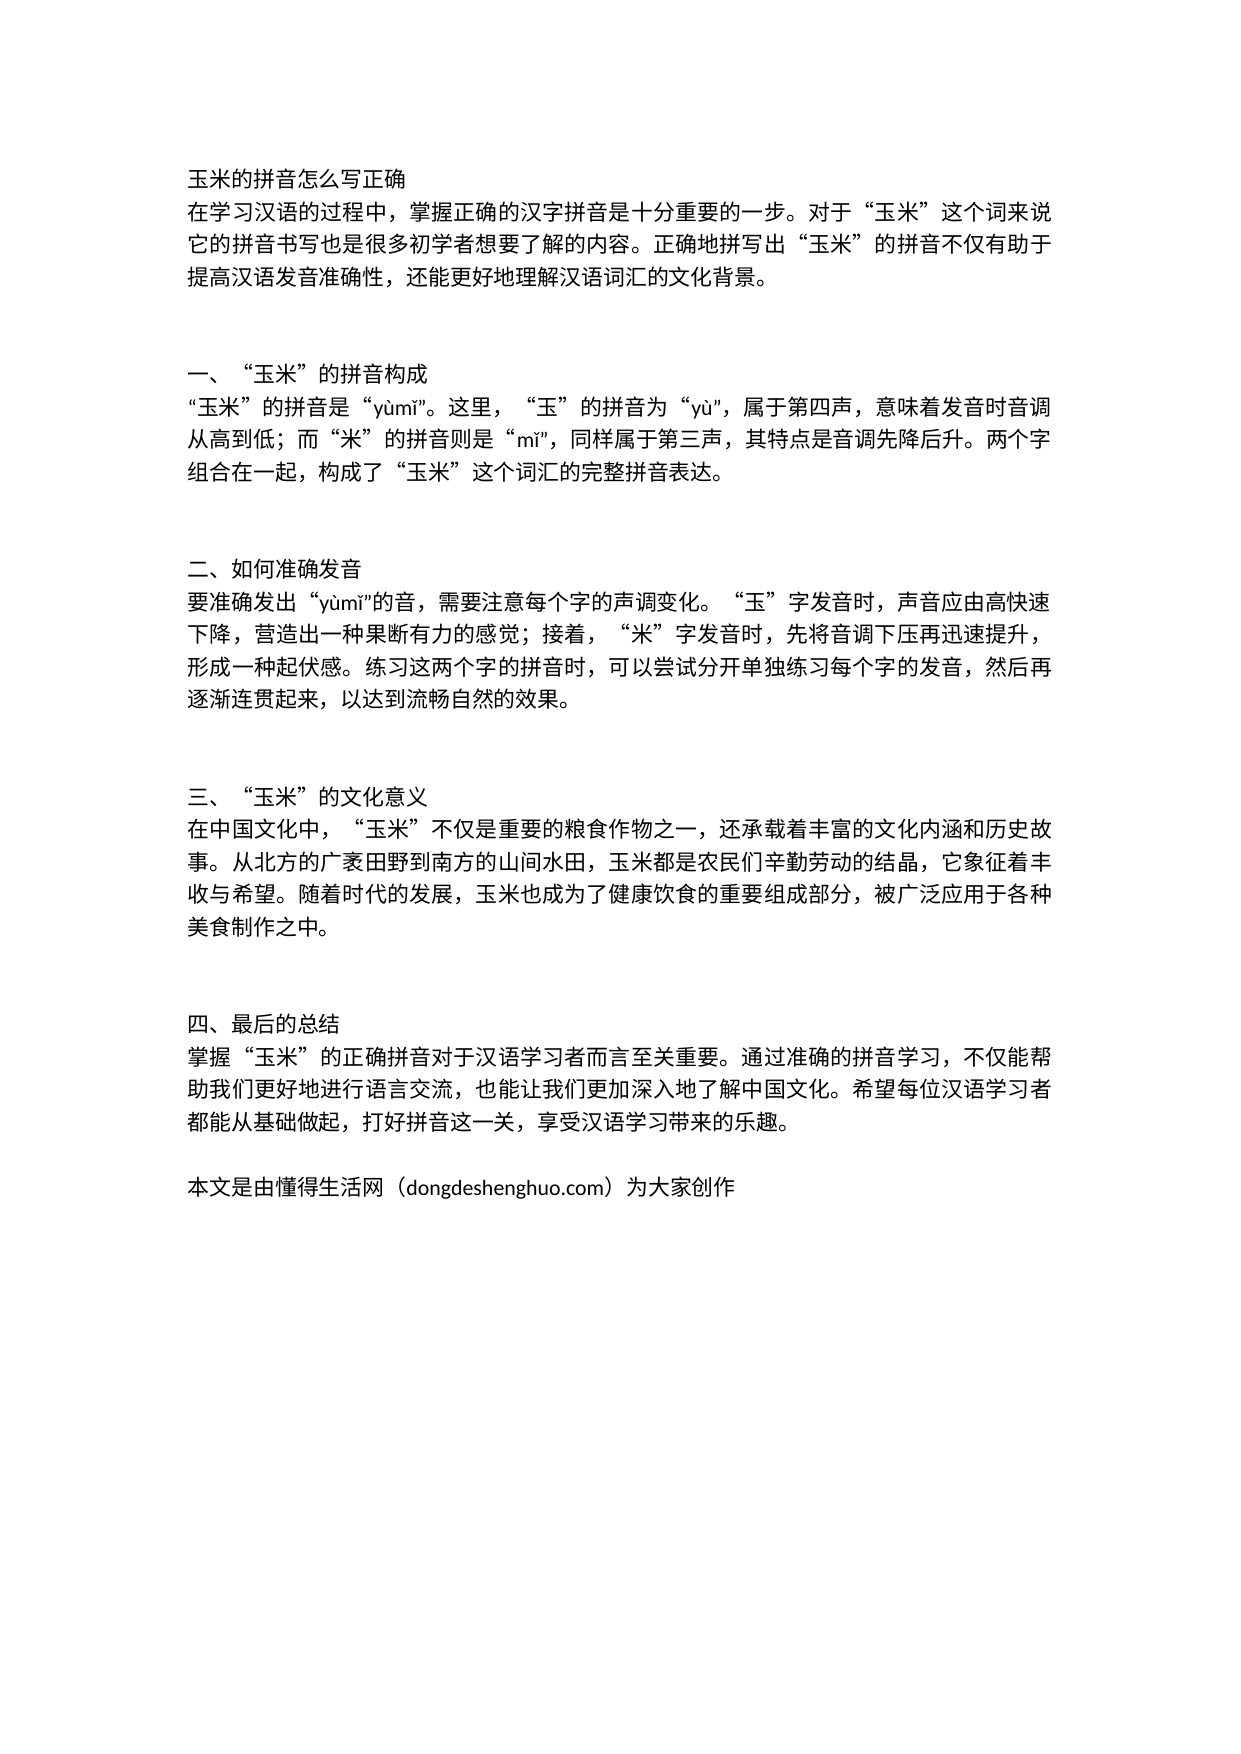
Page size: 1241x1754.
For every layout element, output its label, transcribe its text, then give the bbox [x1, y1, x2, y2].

text “玉米”的拼音是“yùmǐ”。这里，“玉”的拼音为“yù”，属于第四声，意味着发音时音调从高到低；而“米”的拼音则是“mǐ”，同样属于第三声，其特点是音调先降后升。两个字组合在一起，构成了“玉米”这个词汇的完整拼音表达。 [187, 389, 1053, 487]
text 四、最后的总结 [187, 1007, 1053, 1039]
text 本文是由懂得生活网（dongdeshenghuo.com）为大家创作 [187, 1169, 1053, 1202]
text 一、“玉米”的拼音构成 [187, 357, 1053, 389]
text 在中国文化中，“玉米”不仅是重要的粮食作物之一，还承载着丰富的文化内涵和历史故事。从北方的广袤田野到南方的山间水田，玉米都是农民们辛勤劳动的结晶，它象征着丰收与希望。随着时代的发展，玉米也成为了健康饮食的重要组成部分，被广泛应用于各种美食制作之中。 [187, 812, 1053, 942]
text 在学习汉语的过程中，掌握正确的汉字拼音是十分重要的一步。对于“玉米”这个词来说，它的拼音书写也是很多初学者想要了解的内容。正确地拼写出“玉米”的拼音不仅有助于提高汉语发音准确性，还能更好地理解汉语词汇的文化背景。 [187, 194, 1053, 292]
text 二、如何准确发音 [187, 552, 1053, 584]
text 三、“玉米”的文化意义 [187, 779, 1053, 812]
text 玉米的拼音怎么写正确 [187, 162, 1053, 194]
text 要准确发出“yùmǐ”的音，需要注意每个字的声调变化。“玉”字发音时，声音应由高快速下降，营造出一种果断有力的感觉；接着，“米”字发音时，先将音调下压再迅速提升，形成一种起伏感。练习这两个字的拼音时，可以尝试分开单独练习每个字的发音，然后再逐渐连贯起来，以达到流畅自然的效果。 [187, 584, 1053, 714]
text 掌握“玉米”的正确拼音对于汉语学习者而言至关重要。通过准确的拼音学习，不仅能帮助我们更好地进行语言交流，也能让我们更加深入地了解中国文化。希望每位汉语学习者都能从基础做起，打好拼音这一关，享受汉语学习带来的乐趣。 [187, 1039, 1053, 1137]
